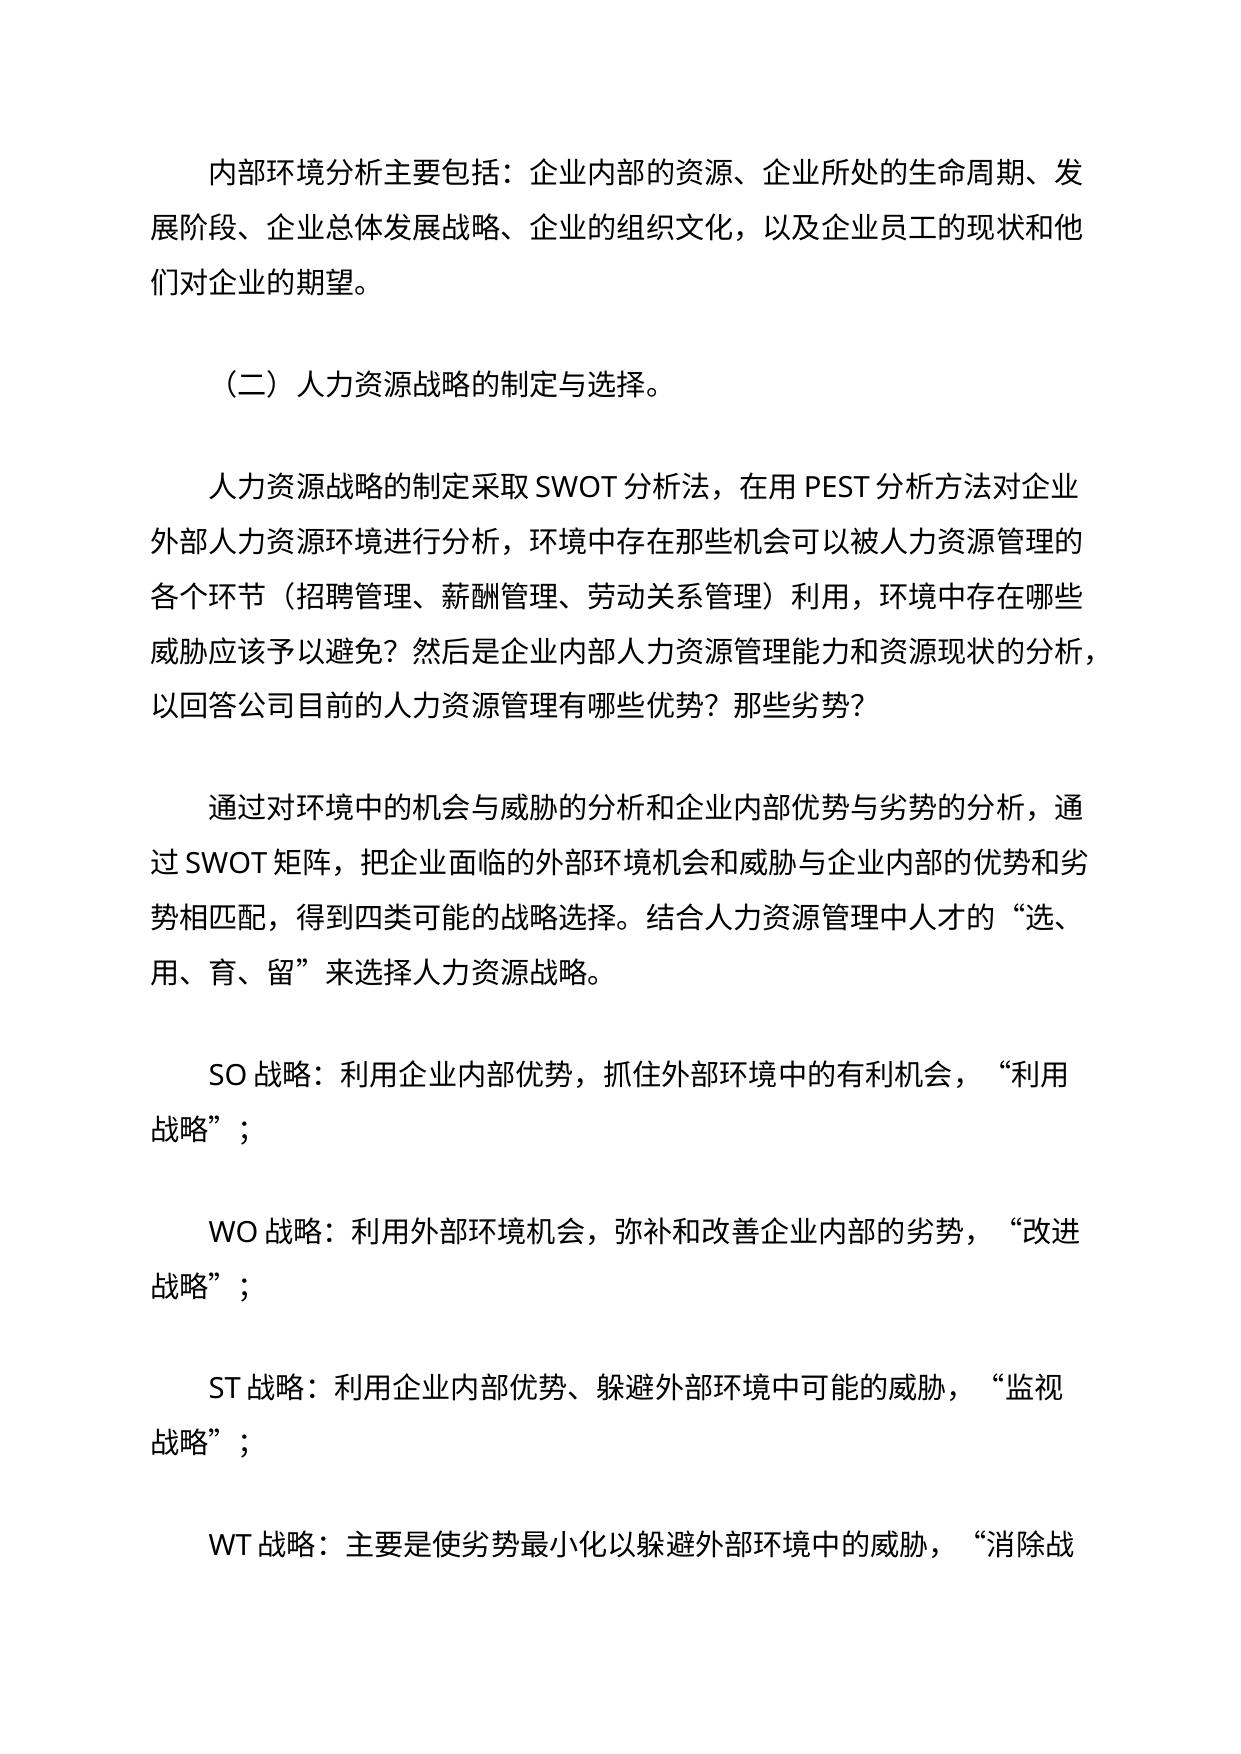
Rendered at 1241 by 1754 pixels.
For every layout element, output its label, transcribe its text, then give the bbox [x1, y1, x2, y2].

text 通过对环境中的机会与威胁的分析和企业内部优势与劣势的分析，通过SWOT矩阵，把企业面临的外部环境机会和威胁与企业内部的优势和劣势相匹配，得到四类可能的战略选择。结合人力资源管理中人才的“选、用、育、留”来选择人力资源战略。 [150, 785, 1090, 992]
text 人力资源战略的制定采取SWOT分析法，在用PEST分析方法对企业外部人力资源环境进行分析，环境中存在那些机会可以被人力资源管理的各个环节（招聘管理、薪酬管理、劳动关系管理）利用，环境中存在哪些威胁应该予以避免？然后是企业内部人力资源管理能力和资源现状的分析，以回答公司目前的人力资源管理有哪些优势？那些劣势？ [150, 463, 1090, 725]
text （二）人力资源战略的制定与选择。 [150, 362, 1090, 404]
text WO战略：利用外部环境机会，弥补和改善企业内部的劣势，“改进战略”； [150, 1208, 1090, 1305]
text SO战略：利用企业内部优势，抓住外部环境中的有利机会，“利用战略”； [150, 1051, 1090, 1149]
text ST战略：利用企业内部优势、躲避外部环境中可能的威胁，“监视战略”； [150, 1365, 1090, 1462]
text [150, 1522, 1090, 1564]
text 内部环境分析主要包括：企业内部的资源、企业所处的生命周期、发展阶段、企业总体发展战略、企业的组织文化，以及企业员工的现状和他们对企业的期望。 [150, 150, 1090, 302]
